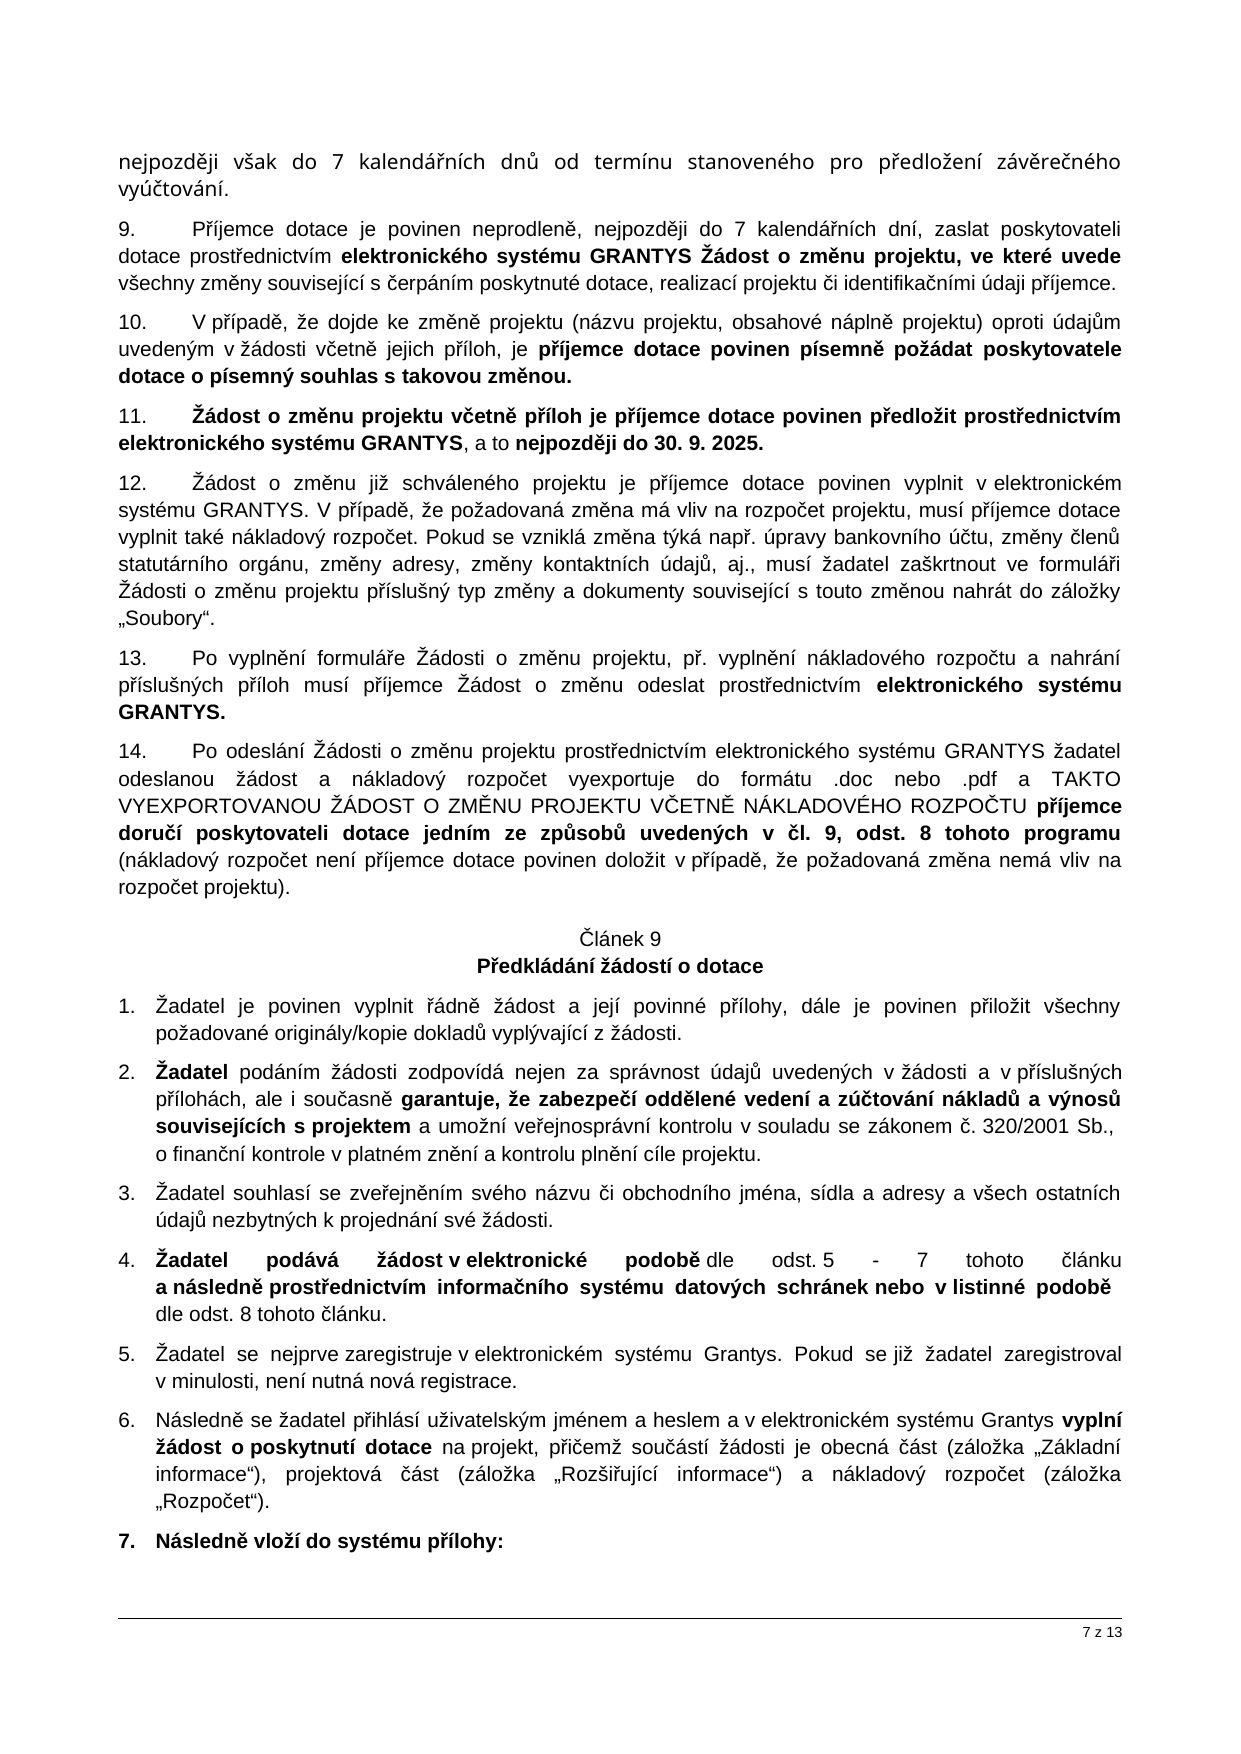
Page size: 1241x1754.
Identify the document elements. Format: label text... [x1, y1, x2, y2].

list 1. Žadatel je povinen vyplnit řádně žádost a její povinné přílohy, dále je povinen přiložit všechny požadované originály/kopie dokladů vyplývající z žádosti. [118, 991, 1122, 1046]
list Žádost o změnu projektu včetně příloh je příjemce dotace povinen předložit prostřednictvím elektronického systému GRANTYS, a to nejpozději do 30. 9. 2025. [118, 402, 1122, 456]
list 7. Následně vloží do systému přílohy: [118, 1527, 1122, 1554]
list 6. Následně se žadatel přihlásí uživatelským jménem a heslem a v elektronickém systému Grantys vyplní žádost o poskytnutí dotace na projekt, přičemž součástí žádosti je obecná část (záložka „Základní informace“), projektová část (záložka „Rozšiřující informace“) a nákladový rozpočet (záložka „Rozpočet“). [118, 1406, 1122, 1514]
list Po odeslání Žádosti o změnu projektu prostřednictvím elektronického systému GRANTYS žadatel odeslanou žádost a nákladový rozpočet vyexportuje do formátu .doc nebo .pdf a TAKTO VYEXPORTOVANOU ŽÁDOST O ZMĚNU PROJEKTU VČETNĚ NÁKLADOVÉHO ROZPOČTU příjemce doručí poskytovateli dotace jedním ze způsobů uvedených v čl. 9, odst. 8 tohoto programu (nákladový rozpočet není příjemce dotace povinen doložit v případě, že požadovaná změna nemá vliv na rozpočet projektu). [118, 737, 1122, 900]
list 2. Žadatel podáním žádosti zodpovídá nejen za správnost údajů uvedených v žádosti a v příslušných přílohách, ale i současně garantuje, že zabezpečí oddělené vedení a zúčtování nákladů a výnosů souvisejících s projektem a umožní veřejnosprávní kontrolu v souladu se zákonem č. 320/2001 Sb., o finanční kontrole v platném znění a kontrolu plnění cíle projektu. [118, 1058, 1122, 1166]
list 4. Žadatel podává žádost v elektronické podobě dle odst. 5 - 7 tohoto článku a následně prostřednictvím informačního systému datových schránek nebo v listinné podobě dle odst. 8 tohoto článku. [118, 1246, 1122, 1327]
list Příjemce dotace je povinen neprodleně, nejpozději do 7 kalendářních dní, zaslat poskytovateli dotace prostřednictvím elektronického systému GRANTYS Žádost o změnu projektu, ve které uvede všechny změny související s čerpáním poskytnuté dotace, realizací projektu či identifikačními údaji příjemce. [118, 214, 1122, 296]
text Předkládání žádostí o dotace [118, 952, 1122, 979]
list V případě, že dojde ke změně projektu (názvu projektu, obsahové náplně projektu) oproti údajům uvedeným v žádosti včetně jejich příloh, je příjemce dotace povinen písemně požádat poskytovatele dotace o písemný souhlas s takovou změnou. [118, 308, 1122, 389]
list 5. Žadatel se nejprve zaregistruje v elektronickém systému Grantys. Pokud se již žadatel zaregistroval v minulosti, není nutná nová registrace. [118, 1339, 1122, 1393]
list Článek 9 [118, 925, 1122, 952]
list Žádost o změnu již schváleného projektu je příjemce dotace povinen vyplnit v elektronickém systému GRANTYS. V případě, že požadovaná změna má vliv na rozpočet projektu, musí příjemce dotace vyplnit také nákladový rozpočet. Pokud se vzniklá změna týká např. úpravy bankovního účtu, změny členů statutárního orgánu, změny adresy, změny kontaktních údajů, aj., musí žadatel zaškrtnout ve formuláři Žádosti o změnu projektu příslušný typ změny a dokumenty související s touto změnou nahrát do záložky „Soubory“. [118, 468, 1122, 525]
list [118, 148, 1122, 202]
list 3. Žadatel souhlasí se zveřejněním svého názvu či obchodního jména, sídla a adresy a všech ostatních údajů nezbytných k projednání své žádosti. [118, 1179, 1122, 1233]
list Po vyplnění formuláře Žádosti o změnu projektu, př. vyplnění nákladového rozpočtu a nahrání příslušných příloh musí příjemce Žádost o změnu odeslat prostřednictvím elektronického systému GRANTYS. [118, 643, 1122, 725]
